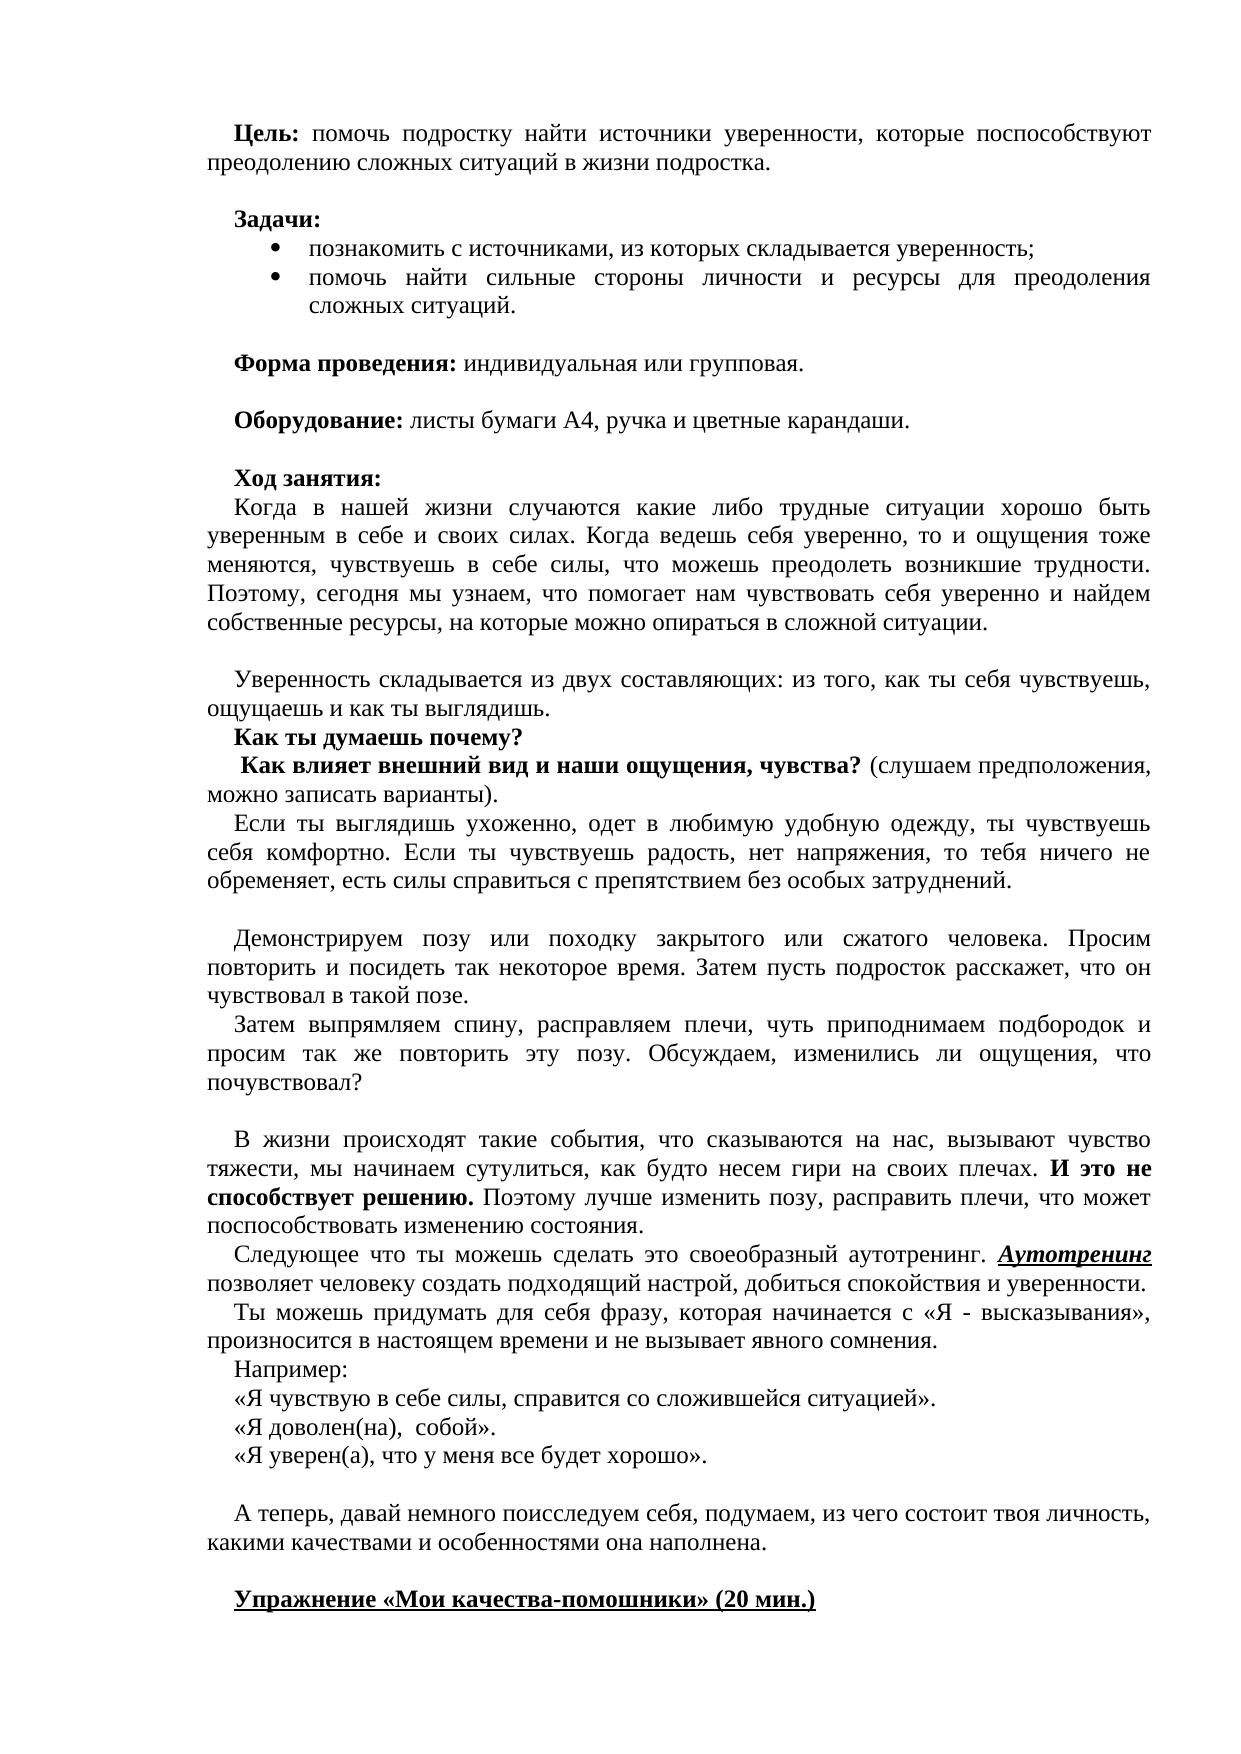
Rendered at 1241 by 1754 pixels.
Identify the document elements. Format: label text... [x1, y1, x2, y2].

text Оборудование: листы бумаги А4, ручка и цветные карандаши. [207, 406, 1152, 434]
text В жизни происходят такие события, что сказываются на нас, вызывают чувство тяжести, мы начинаем сутулиться, как будто несем гири на своих плечах. И это не способствует решению. Поэтому лучше изменить позу, расправить плечи, что может поспособствовать изменению состояния. [207, 1124, 1152, 1239]
text Задачи: [207, 204, 1152, 233]
text Уверенность складывается из двух составляющих: из того, как ты себя чувствуешь, ощущаешь и как ты выглядишь. [207, 664, 1152, 722]
text Ход занятия: [207, 463, 1152, 492]
text Ты можешь придумать для себя фразу, которая начинается с «Я - высказывания», произносится в настоящем времени и не вызывает явного сомнения. [207, 1297, 1152, 1354]
text Как влияет внешний вид и наши ощущения, чувства? (слушаем предположения, можно записать варианты). [207, 751, 1152, 808]
text «Я уверен(а), что у меня все будет хорошо». [207, 1441, 1152, 1469]
text Как ты думаешь почему? [207, 722, 1152, 751]
text Демонстрируем позу или походку закрытого или сжатого человека. Просим повторить и посидеть так некоторое время. Затем пусть подросток расскажет, что он чувствовал в такой позе. [207, 923, 1152, 1009]
list познакомить с источниками, из которых складывается уверенность; [271, 233, 1152, 262]
text Затем выпрямляем спину, расправляем плечи, чуть приподнимаем подбородок и просим так же повторить эту позу. Обсуждаем, изменились ли ощущения, что почувствовал? [207, 1009, 1152, 1096]
text Упражнение «Мои качества-помошники» (20 мин.) [207, 1584, 1152, 1613]
text Цель: помочь подростку найти источники уверенности, которые поспособствуют преодолению сложных ситуаций в жизни подростка. [207, 118, 1152, 176]
text «Я доволен(на), собой». [207, 1412, 1152, 1441]
text Когда в нашей жизни случаются какие либо трудные ситуации хорошо быть уверенным в себе и своих силах. Когда ведешь себя уверенно, то и ощущения тоже меняются, чувствуешь в себе силы, что можешь преодолеть возникшие трудности. Поэтому, сегодня мы узнаем, что помогает нам чувствовать себя уверенно и найдем собственные ресурсы, на которые можно опираться в сложной ситуации. [207, 492, 1152, 636]
text Форма проведения: индивидуальная или групповая. [177, 348, 1152, 377]
text Если ты выглядишь ухоженно, одет в любимую удобную одежду, ты чувствуешь себя комфортно. Если ты чувствуешь радость, нет напряжения, то тебя ничего не обременяет, есть силы справиться с препятствием без особых затруднений. [207, 808, 1152, 894]
text «Я чувствую в себе силы, справится со сложившейся ситуацией». [207, 1383, 1152, 1412]
text А теперь, давай немного поисследуем себя, подумаем, из чего состоит твоя личность, какими качествами и особенностями она наполнена. [207, 1498, 1152, 1556]
text Например: [207, 1354, 1152, 1383]
list помочь найти сильные стороны личности и ресурсы для преодоления сложных ситуаций. [271, 262, 1152, 319]
text Следующее что ты можешь сделать это своеобразный аутотренинг. Аутотренинг позволяет человеку создать подходящий настрой, добиться спокойствия и уверенности. [207, 1239, 1152, 1297]
